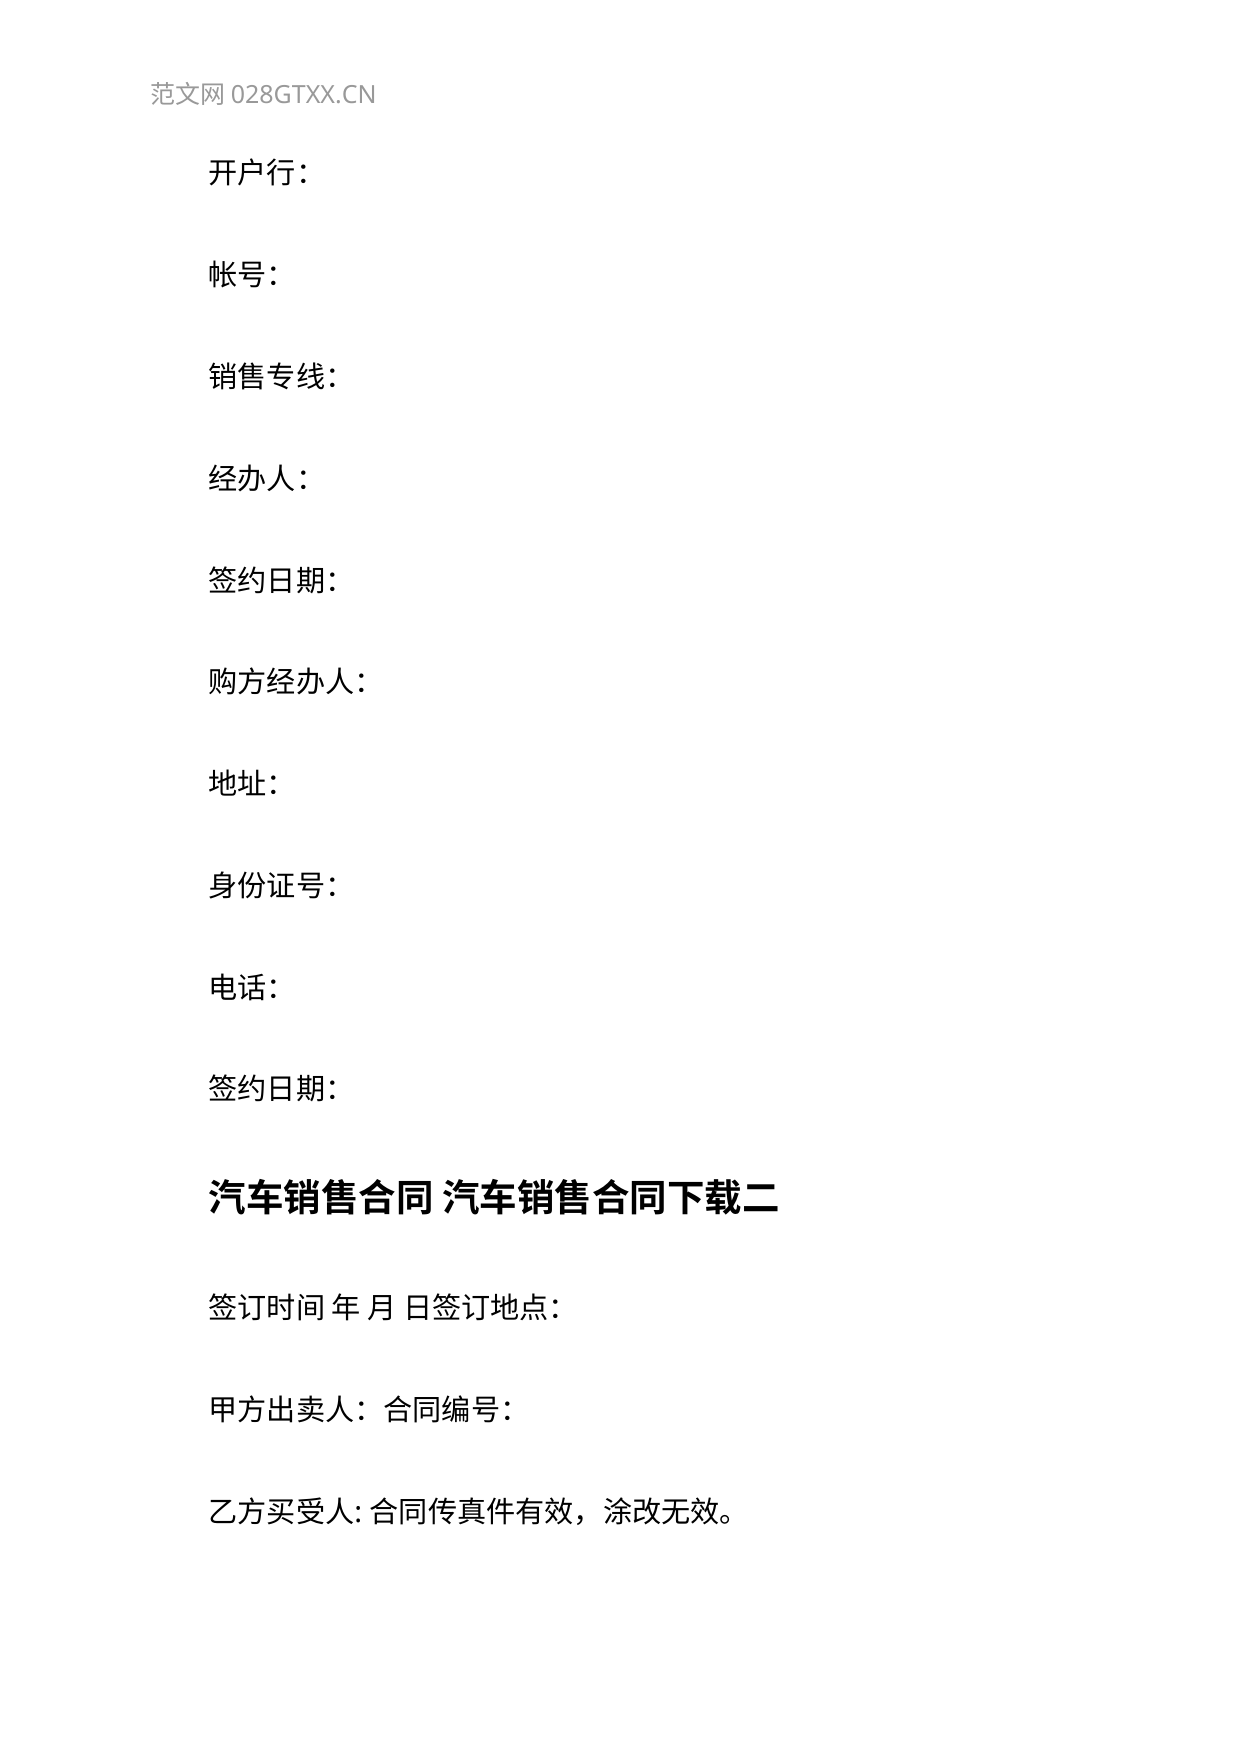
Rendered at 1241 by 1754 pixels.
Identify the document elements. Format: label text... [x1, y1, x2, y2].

text 电话： [150, 964, 1090, 1006]
text 购方经办人： [150, 659, 1090, 701]
text 乙方买受人: 合同传真件有效，涂改无效。 [150, 1489, 1090, 1531]
text 签约日期： [150, 1066, 1090, 1108]
text 签约日期： [150, 557, 1090, 599]
text 汽车销售合同 汽车销售合同下载二 [150, 1168, 1090, 1222]
text 签订时间 年 月 日签订地点： [150, 1285, 1090, 1327]
text 经办人： [150, 455, 1090, 498]
text 身份证号： [150, 862, 1090, 905]
text 开户行： [150, 150, 1090, 192]
text 地址： [150, 761, 1090, 803]
text 帐号： [150, 252, 1090, 294]
text 销售专线： [150, 353, 1090, 396]
text 甲方出卖人：合同编号： [150, 1387, 1090, 1429]
